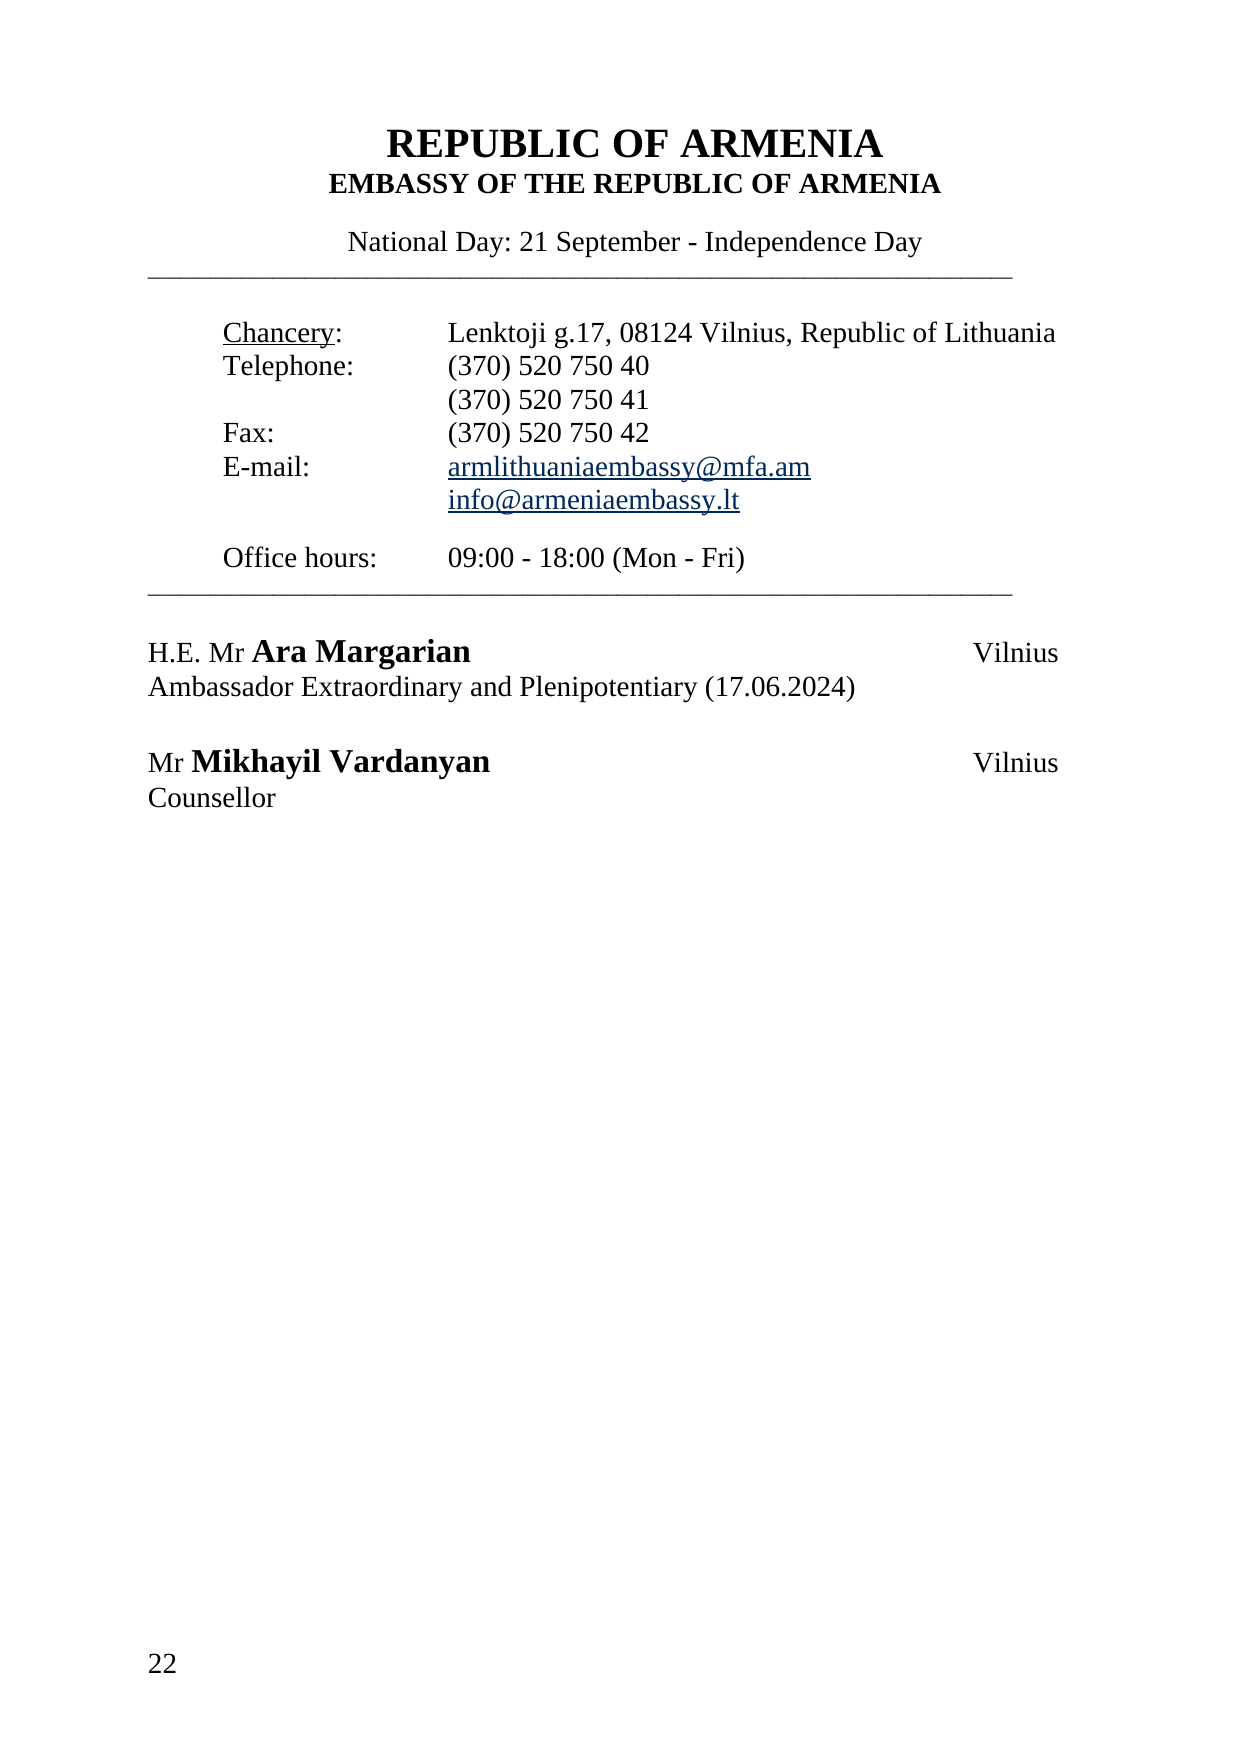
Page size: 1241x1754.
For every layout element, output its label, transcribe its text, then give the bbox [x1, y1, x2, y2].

text Telephone: (370) 520 750 40 [148, 348, 1122, 382]
text ___________________________________________________________________________________ [148, 574, 1122, 598]
text info@armeniaembassy.lt [148, 482, 1122, 516]
text H.E. Mr Ara Margarian Vilnius [148, 631, 1122, 669]
text Counsellor [148, 780, 1122, 813]
text (370) 520 750 41 [373, 382, 1122, 415]
text Ambassador Extraordinary and Plenipotentiary (17.06.2024) [148, 669, 1122, 703]
text E-mail: armlithuaniaembassy@mfa.am [148, 449, 1122, 482]
text Fax: (370) 520 750 42 [148, 415, 1122, 449]
text National Day: 21 September - Independence Day [148, 224, 1122, 257]
text Mr Mikhayil Vardanyan Vilnius [148, 741, 1122, 780]
text ___________________________________________________________________________________ [148, 257, 1127, 281]
text Chancery: Lenktoji g.17, 08124 Vilnius, Republic of Lithuania [148, 315, 1122, 348]
text Office hours: 09:00 - 18:00 (Mon - Fri) [148, 540, 1122, 574]
text Embassy of the Republic of Armenia [148, 166, 1122, 199]
subtitle Republic of Armenia [148, 118, 1122, 166]
